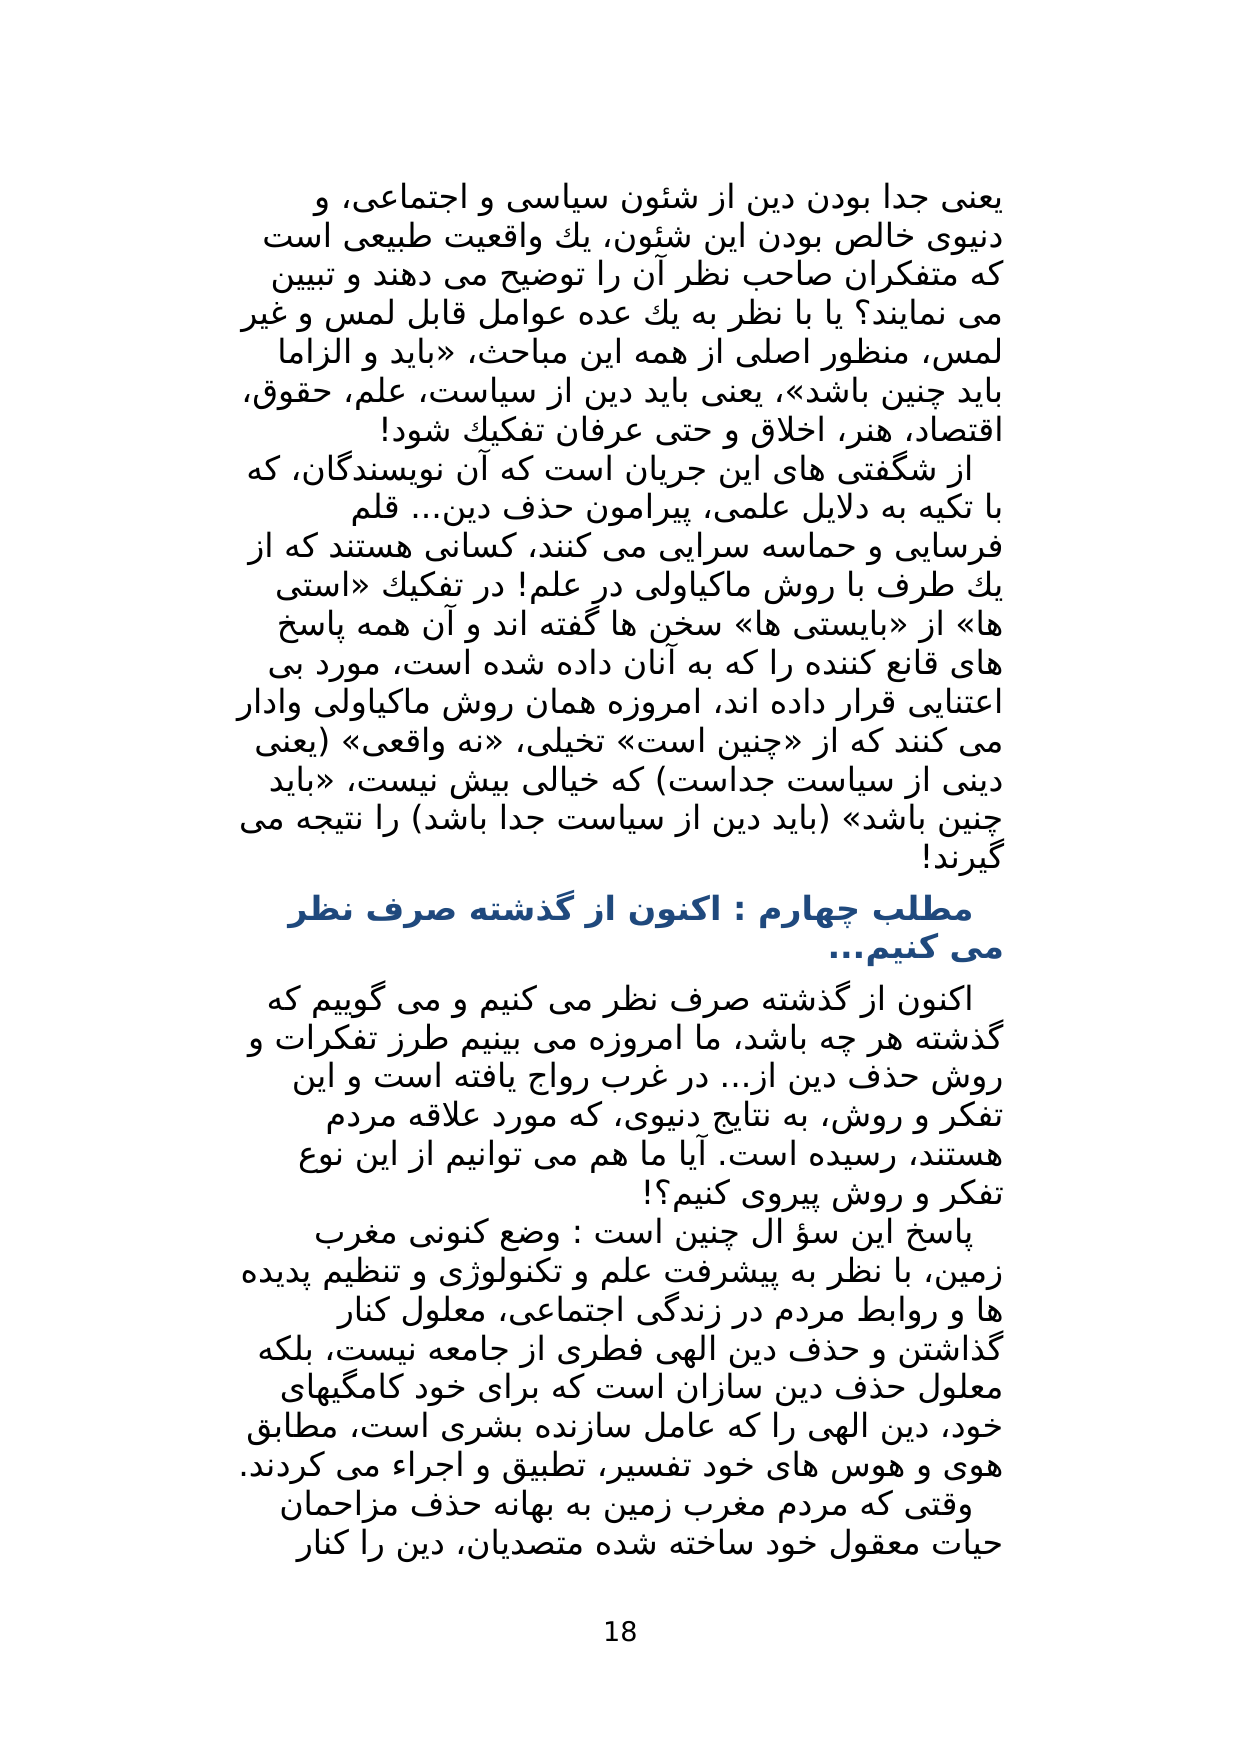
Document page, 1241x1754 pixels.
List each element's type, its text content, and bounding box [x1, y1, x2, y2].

text از شگفتى هاى اين جريان است كه آن نويسندگان، كه با تكيه به دلايل علمى، پيرامون حذف دين... قلم فرسايى و حماسه سرايى مى كنند، كسانى هستند كه از يك طرف با روش ماكياولى در علم! در تفكيك «استى ها» از «بايستى ها» سخن ها گفته اند و آن همه پاسخ ‌هاى قانع كننده را كه به آنان داده شده است، مورد بى اعتنايى قرار داده اند، امروزه همان روش ماكياولى وادار مى كنند كه از «چنين است» تخيلى، «نه واقعى» (يعنى دينى از سياست جداست) كه خيالى بيش نيست، «بايد چنين باشد» (بايد دين از سياست جدا باشد) را نتيجه مى گيرند! [236, 449, 1004, 877]
text پاسخ اين سؤ ال چنين است : وضع كنونى مغرب زمين، با نظر به پيشرفت علم و تكنولوژى و تنظيم پديده ها و روابط مردم در زندگى اجتماعى، معلول كنار گذاشتن و حذف دين الهى فطرى از جامعه نيست، بلكه معلول حذف دين سازان است كه براى خود كامگيهاى خود، دين الهى را كه عامل سازنده بشرى است، مطابق هوى و هوس هاى خود تفسير، تطبيق و اجراء مى كردند. [236, 1212, 1004, 1484]
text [236, 177, 1004, 449]
text اكنون از گذشته صرف نظر مى كنيم و مى گوييم كه گذشته هر چه باشد، ما امروزه مى بينيم طرز تفكرات و روش حذف دين از... در غرب رواج يافته است و اين تفكر و روش، به نتايج دنيوى، كه مورد علاقه مردم هستند، رسيده است. آيا ما هم مى توانيم از اين نوع تفكر و روش پيروى كنيم؟! [236, 979, 1004, 1212]
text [236, 1484, 1004, 1562]
subtitle مطلب چهارم : اكنون از گذشته صرف نظر مى كنيم... [236, 889, 1004, 967]
